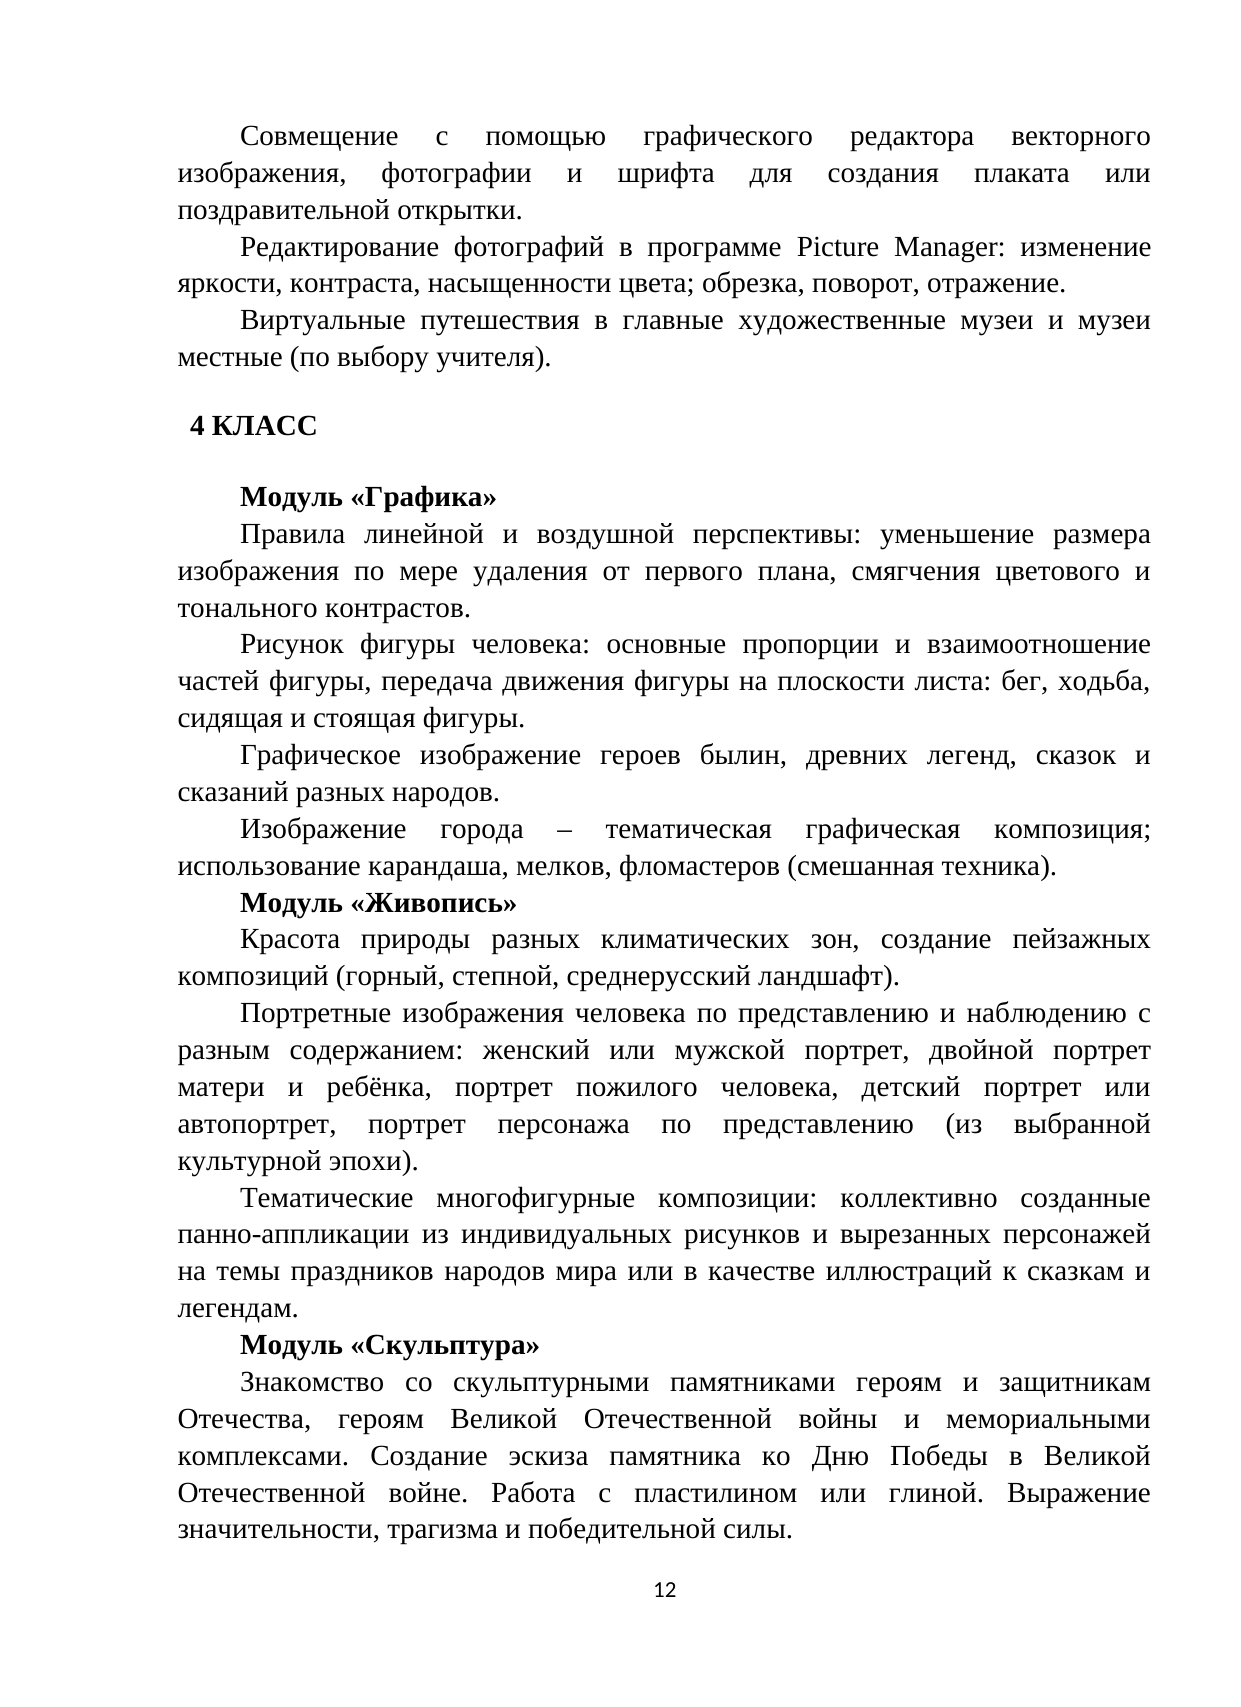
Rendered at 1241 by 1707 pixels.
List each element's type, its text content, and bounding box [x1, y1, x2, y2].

text Модуль «Живопись» [177, 885, 1152, 918]
text Изображение города – тематическая графическая композиция; использование карандаша, мелков, фломастеров (смешанная техника). [177, 811, 1152, 881]
text Графическое изображение героев былин, древних легенд, сказок и сказаний разных народов. [177, 737, 1152, 808]
text Знакомство со скульптурными памятниками героям и защитникам Отечества, героям Великой Отечественной войны и мемориальными комплексами. Создание эскиза памятника ко Дню Победы в Великой Отечественной войне. Работа с пластилином или глиной. Выражение значительности, трагизма и победительной силы. [177, 1364, 1152, 1545]
text Правила линейной и воздушной перспективы: уменьшение размера изображения по мере удаления от первого плана, смягчения цветового и тонального контрастов. [177, 516, 1152, 623]
text Модуль «Скульптура» [177, 1327, 1152, 1361]
text Тематические многофигурные композиции: коллективно созданные панно-аппликации из индивидуальных рисунков и вырезанных персонажей на темы праздников народов мира или в качестве иллюстраций к сказкам и легендам. [177, 1180, 1152, 1324]
text Красота природы разных климатических зон, создание пейзажных композиций (горный, степной, среднерусский ландшафт). [177, 922, 1152, 992]
text 4 КЛАСС [190, 408, 1152, 442]
text Рисунок фигуры человека: основные пропорции и взаимоотношение частей фигуры, передача движения фигуры на плоскости листа: бег, ходьба, сидящая и стоящая фигуры. [177, 627, 1152, 734]
text Редактирование фотографий в программе Picture Manager: изменение яркости, контраста, насыщенности цвета; обрезка, поворот, отражение. [177, 229, 1152, 299]
text Виртуальные путешествия в главные художественные музеи и музеи местные (по выбору учителя). [177, 302, 1152, 373]
text Совмещение с помощью графического редактора векторного изображения, фотографии и шрифта для создания плаката или поздравительной открытки. [177, 118, 1152, 225]
text Портретные изображения человека по представлению и наблюдению с разным содержанием: женский или мужской портрет, двойной портрет матери и ребёнка, портрет пожилого человека, детский портрет или автопортрет, портрет персонажа по представлению (из выбранной культурной эпохи). [177, 995, 1152, 1176]
text Модуль «Графика» [177, 479, 1152, 513]
